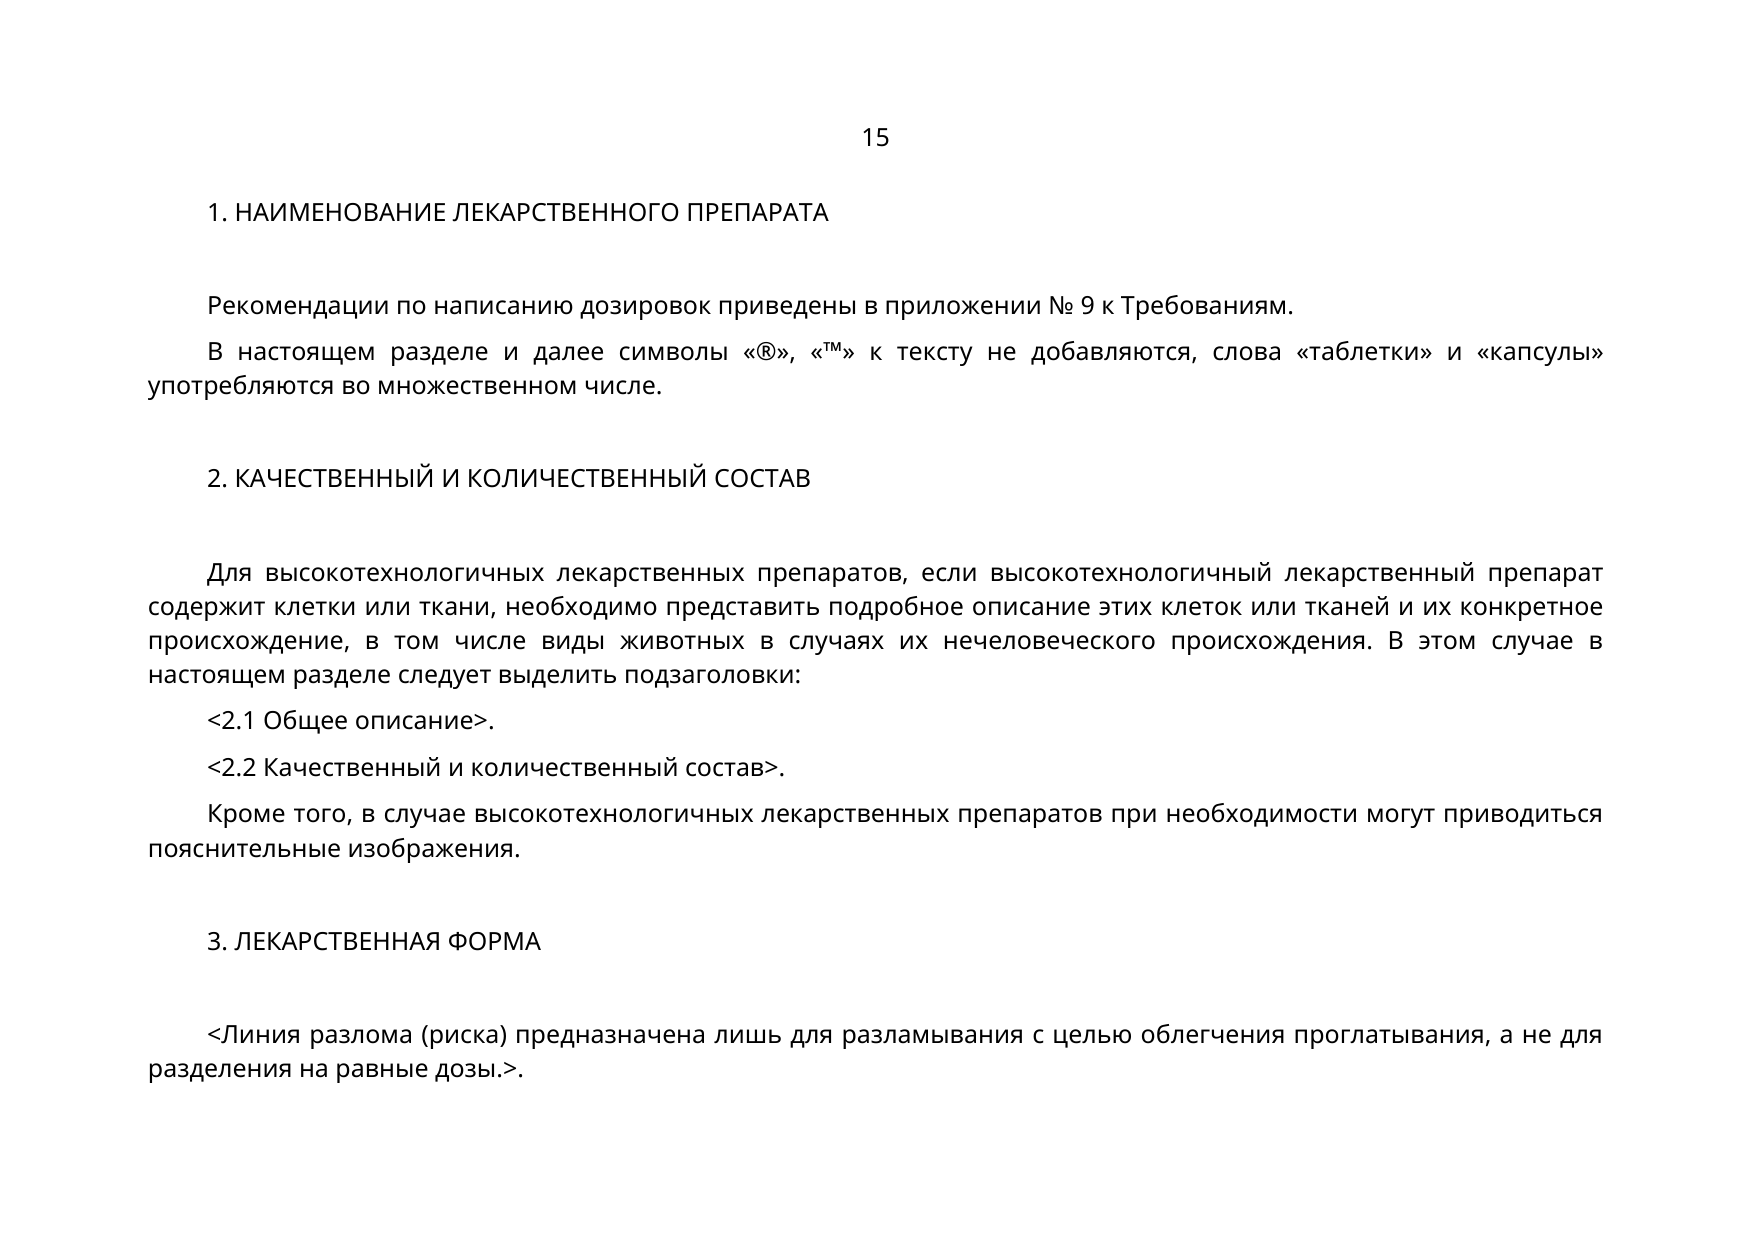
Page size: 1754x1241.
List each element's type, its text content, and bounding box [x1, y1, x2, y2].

text <2.2 Качественный и количественный состав>. [148, 749, 1605, 784]
text <Линия разлома (риска) предназначена лишь для разламывания с целью облегчения проглатывания, а не для разделения на равные дозы.>. [148, 1016, 1605, 1084]
text <2.1 Общее описание>. [148, 703, 1605, 737]
text Рекомендации по написанию дозировок приведены в приложении № 9 к Требованиям. [148, 287, 1605, 321]
text 2. КАЧЕСТВЕННЫЙ И КОЛИЧЕСТВЕННЫЙ СОСТАВ [148, 461, 1605, 495]
text В настоящем разделе и далее символы «®», «™» к тексту не добавляются, слова «таблетки» и «капсулы» употребляются во множественном числе. [148, 334, 1605, 402]
text 1. НАИМЕНОВАНИЕ ЛЕКАРСТВЕННОГО ПРЕПАРАТА [148, 194, 1605, 228]
text Для высокотехнологичных лекарственных препаратов, если высокотехнологичный лекарственный препарат содержит клетки или ткани, необходимо представить подробное описание этих клеток или тканей и их конкретное происхождение, в том числе виды животных в случаях их нечеловеческого происхождения. В этом случае в настоящем разделе следует выделить подзаголовки: [148, 554, 1605, 691]
text Кроме того, в случае высокотехнологичных лекарственных препаратов при необходимости могут приводиться пояснительные изображения. [148, 796, 1605, 864]
text 3. ЛЕКАРСТВЕННАЯ ФОРМА [148, 923, 1605, 957]
